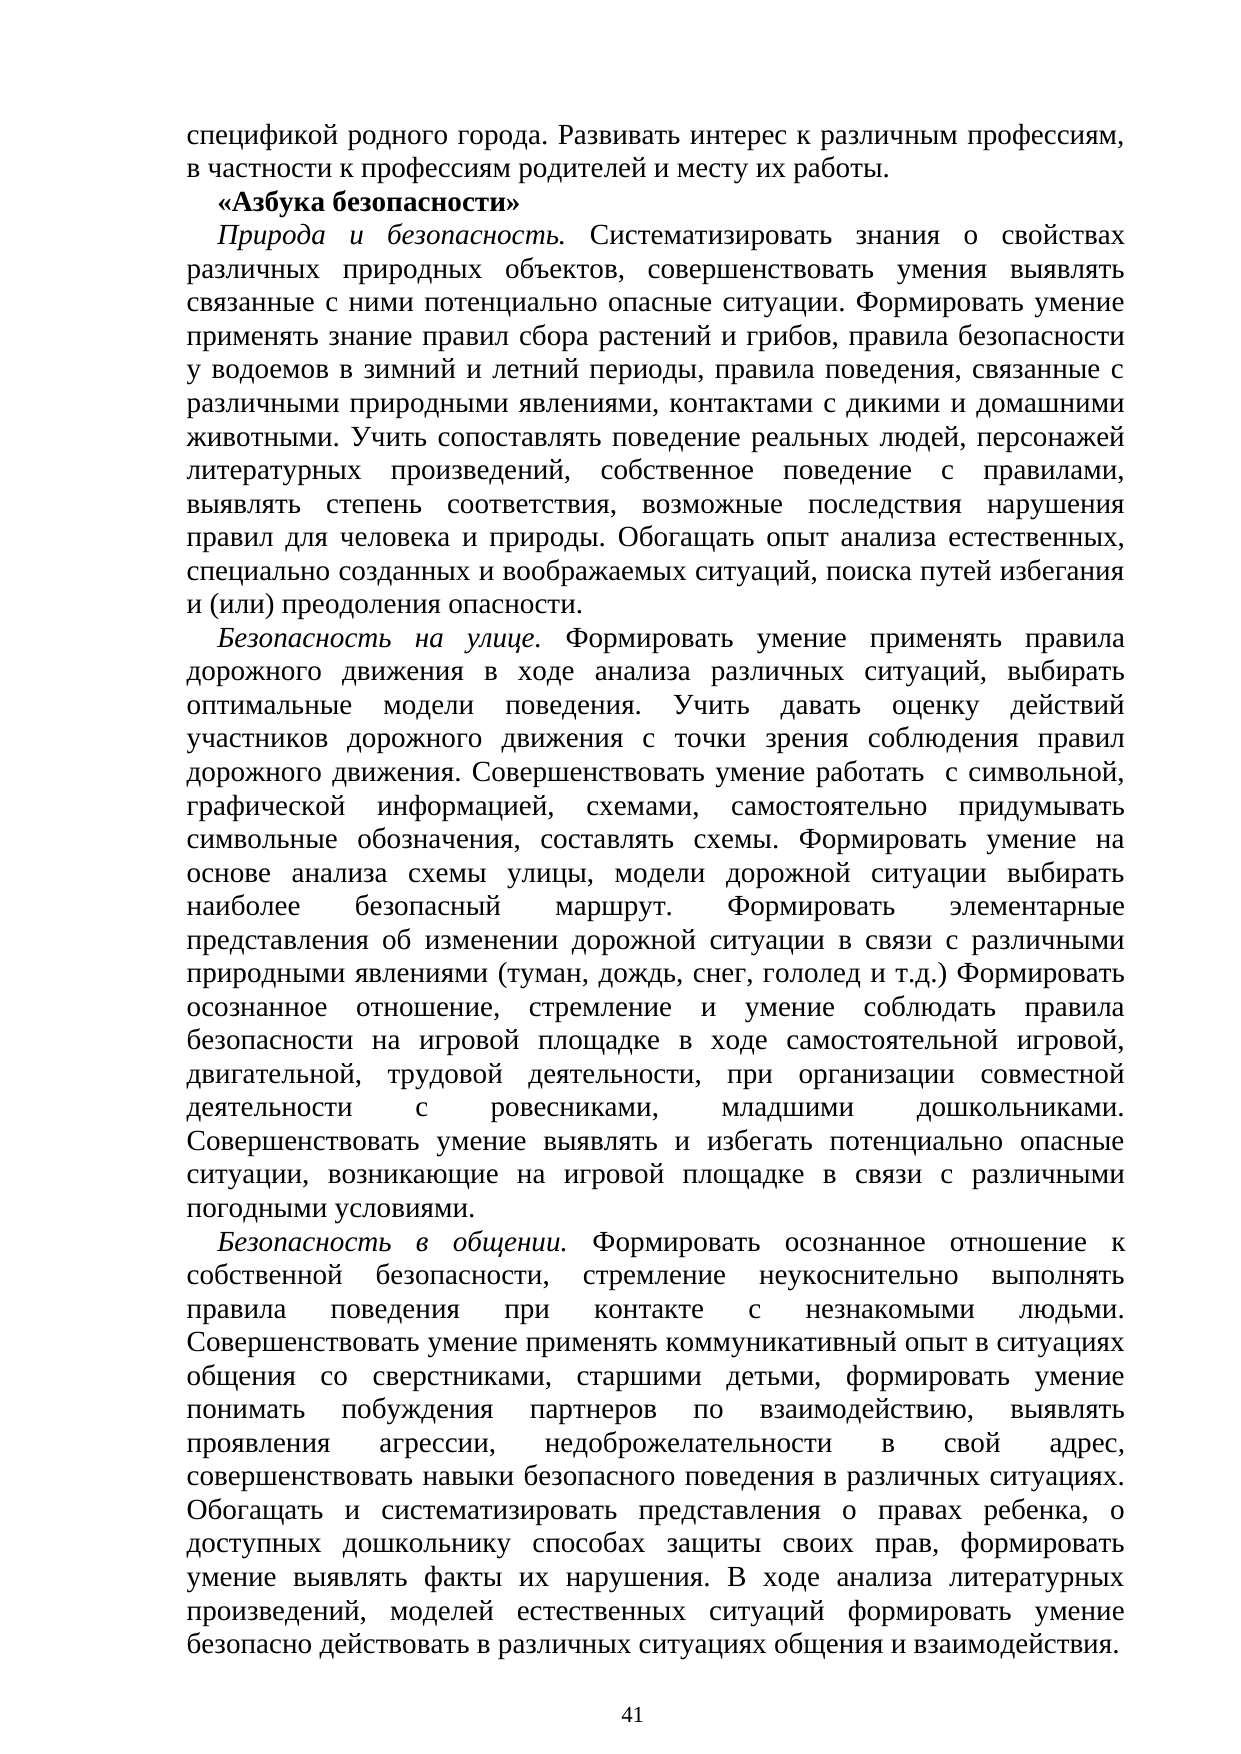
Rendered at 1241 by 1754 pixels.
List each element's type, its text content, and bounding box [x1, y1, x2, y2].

text Безопасность в общении. Формировать осознанное отношение к собственной безопасности, стремление неукоснительно выполнять правила поведения при контакте с незнакомыми людьми. Совершенствовать умение применять коммуникативный опыт в ситуациях общения со сверстниками, старшими детьми, формировать умение понимать побуждения партнеров по взаимодействию, выявлять проявления агрессии, недоброжелательности в свой адрес, совершенствовать навыки безопасного поведения в различных ситуациях. Обогащать и систематизировать представления о правах ребенка, о доступных дошкольнику способах защиты своих прав, формировать умение выявлять факты их нарушения. В ходе анализа литературных произведений, моделей естественных ситуаций формировать умение безопасно действовать в различных ситуациях общения и взаимодействия. [186, 1224, 1126, 1660]
text Безопасность на улице. Формировать умение применять правила дорожного движения в ходе анализа различных ситуаций, выбирать оптимальные модели поведения. Учить давать оценку действий участников дорожного движения с точки зрения соблюдения правил дорожного движения. Совершенствовать умение работать с символьной, графической информацией, схемами, самостоятельно придумывать символьные обозначения, составлять схемы. Формировать умение на основе анализа схемы улицы, модели дорожной ситуации выбирать наиболее безопасный маршрут. Формировать элементарные представления об изменении дорожной ситуации в связи с различными природными явлениями (туман, дождь, снег, гололед и т.д.) Формировать осознанное отношение, стремление и умение соблюдать правила безопасности на игровой площадке в ходе самостоятельной игровой, двигательной, трудовой деятельности, при организации совместной деятельности с ровесниками, младшими дошкольниками. Совершенствовать умение выявлять и избегать потенциально опасные ситуации, возникающие на игровой площадке в связи с различными погодными условиями. [186, 620, 1126, 1224]
text Природа и безопасность. Систематизировать знания о свойствах различных природных объектов, совершенствовать умения выявлять связанные с ними потенциально опасные ситуации. Формировать умение применять знание правил сбора растений и грибов, правила безопасности у водоемов в зимний и летний периоды, правила поведения, связанные с различными природными явлениями, контактами с дикими и домашними животными. Учить сопоставлять поведение реальных людей, персонажей литературных произведений, собственное поведение с правилами, выявлять степень соответствия, возможные последствия нарушения правил для человека и природы. Обогащать опыт анализа естественных, специально созданных и воображаемых ситуаций, поиска путей избегания и (или) преодоления опасности. [186, 217, 1126, 620]
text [186, 117, 1126, 184]
text «Азбука безопасности» [186, 184, 1126, 217]
